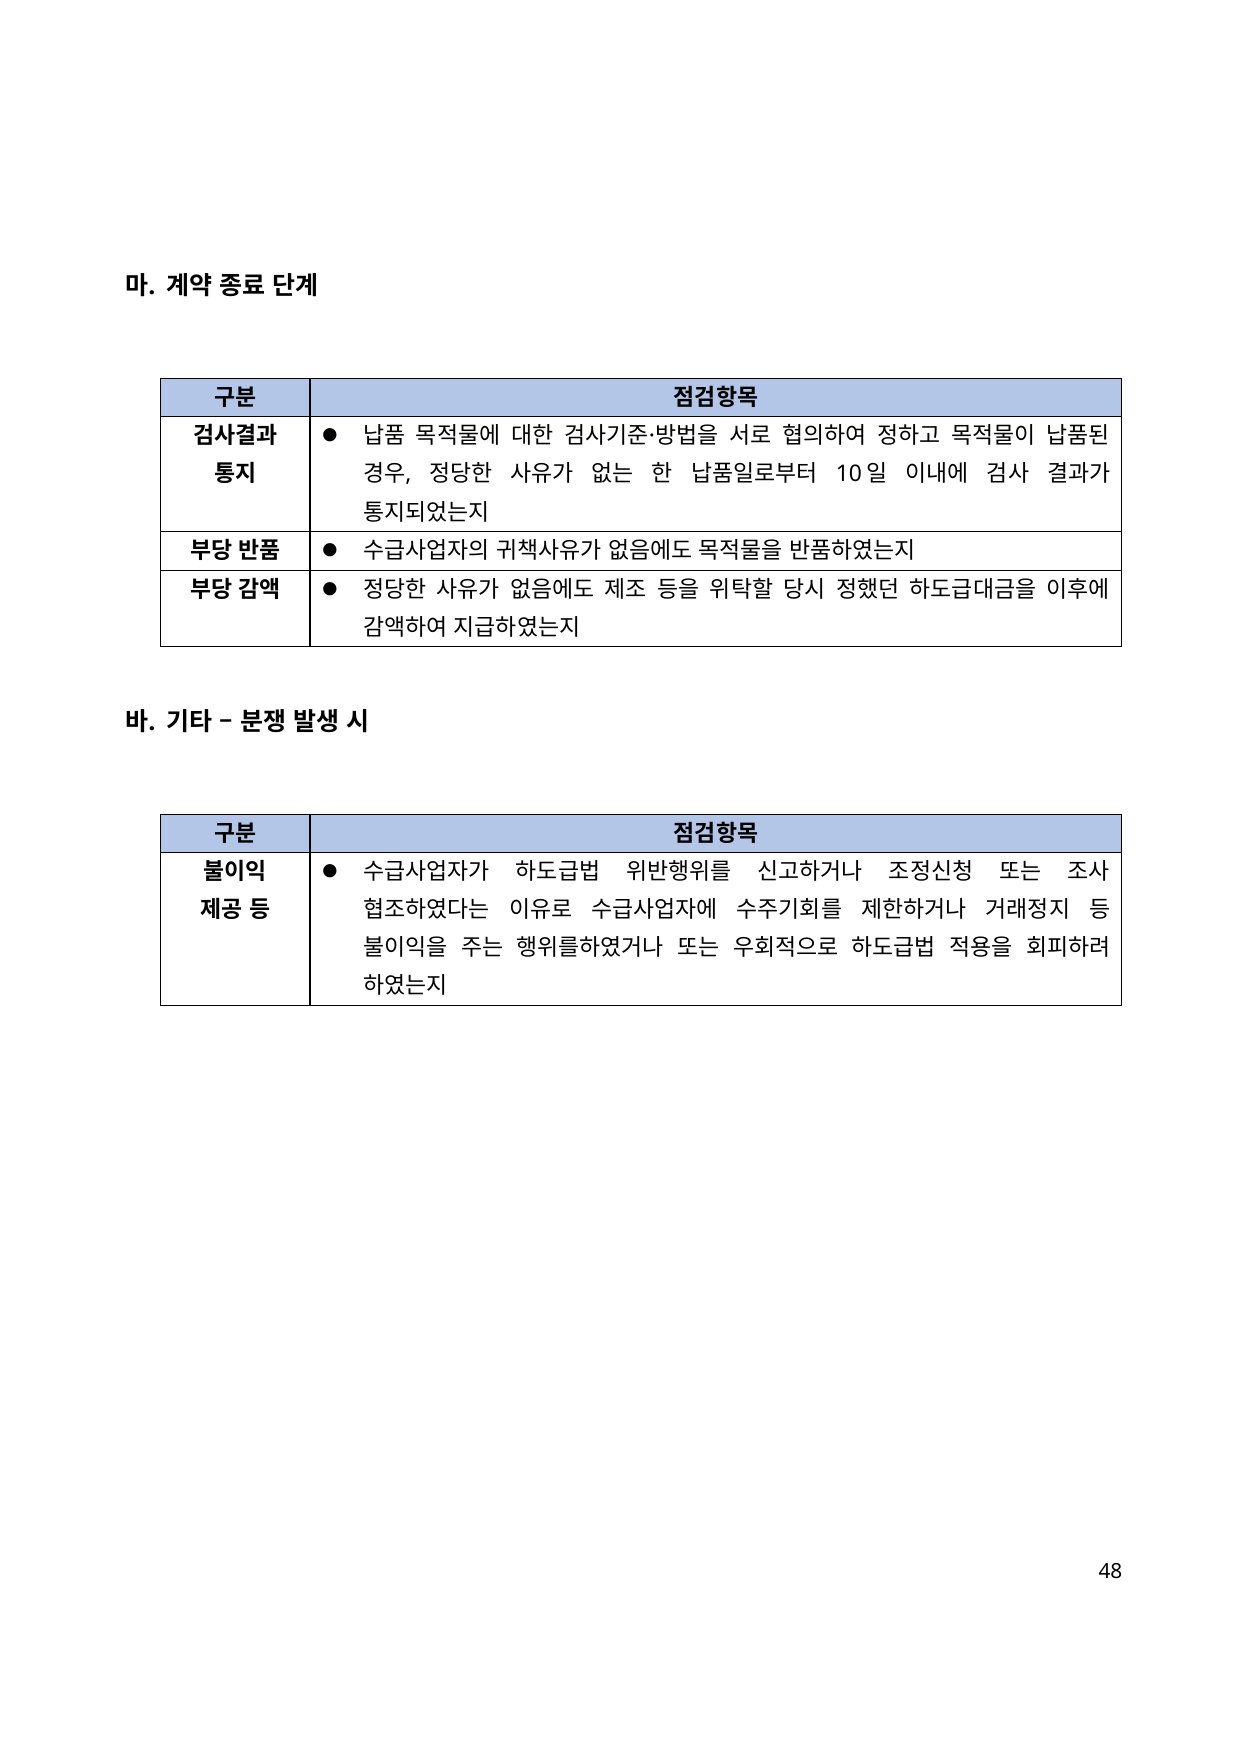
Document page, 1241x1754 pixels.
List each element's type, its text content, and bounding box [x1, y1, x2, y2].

table_cell 부당 반품 [161, 532, 309, 569]
table_cell 불이익 제공 등 [161, 853, 309, 1005]
table_cell 정당한 사유가 없음에도 제조 등을 위탁할 당시 정했던 하도급대금을 이후에 감액하여 지급하였는지 [311, 571, 1121, 646]
table_header 점검항목 [311, 379, 1121, 416]
table_header 점검항목 [311, 815, 1121, 852]
table_cell 검사결과 통지 [161, 417, 309, 531]
table_cell 수급사업자의 귀책사유가 없음에도 목적물을 반품하였는지 [311, 532, 1121, 569]
table_cell 부당 감액 [161, 571, 309, 646]
table_cell 납품 목적물에 대한 검사기준·방법을 서로 협의하여 정하고 목적물이 납품된 경우, 정당한 사유가 없는 한 납품일로부터 10일 이내에 검사 결과가 통지되었는지 [311, 417, 1121, 531]
table_cell 수급사업자가 하도급법 위반행위를 신고하거나 조정신청 또는 조사 협조하였다는 이유로 수급사업자에 수주기회를 제한하거나 거래정지 등 불이익을 주는 행위를하였거나 또는 우회적으로 하도급법 적용을 회피하려 하였는지 [311, 853, 1121, 1005]
list 계약 종료 단계 [125, 266, 1122, 302]
list 기타 – 분쟁 발생 시 [125, 702, 1122, 738]
table_header 구분 [161, 379, 309, 416]
table_header 구분 [161, 815, 309, 852]
